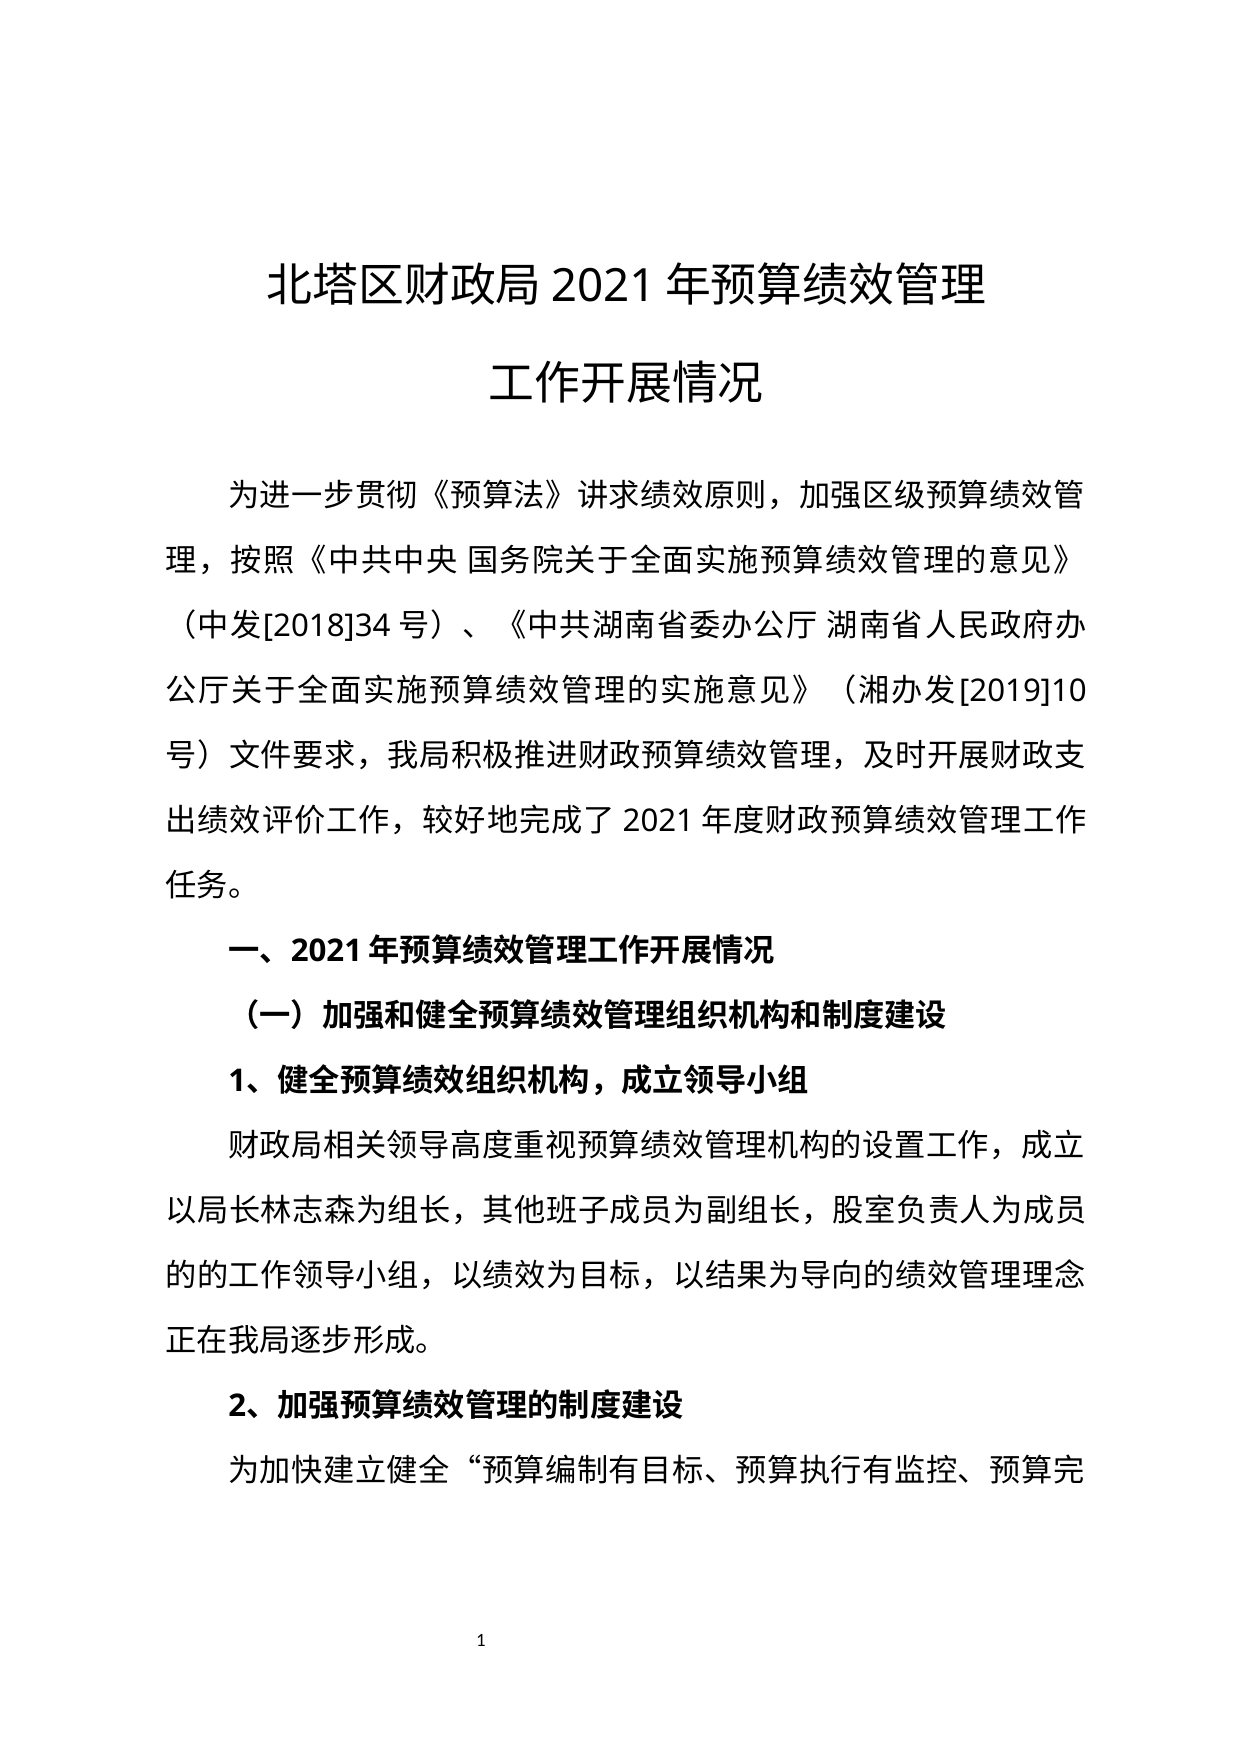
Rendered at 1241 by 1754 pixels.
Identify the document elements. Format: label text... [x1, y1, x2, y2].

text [165, 1435, 1087, 1500]
text 北塔区财政局2021年预算绩效管理 [165, 233, 1087, 330]
text 1、健全预算绩效组织机构，成立领导小组 [165, 1045, 1087, 1110]
text 2、加强预算绩效管理的制度建设 [165, 1370, 1087, 1435]
text 为进一步贯彻《预算法》讲求绩效原则，加强区级预算绩效管理，按照《中共中央 国务院关于全面实施预算绩效管理的意见》（中发[2018]34号）、《中共湖南省委办公厅 湖南省人民政府办公厅关于全面实施预算绩效管理的实施意见》（湘办发[2019]10号）文件要求，我局积极推进财政预算绩效管理，及时开展财政支出绩效评价工作，较好地完成了2021年度财政预算绩效管理工作任务。 [165, 460, 1087, 915]
list 加强和健全预算绩效管理组织机构和制度建设 [165, 980, 1087, 1045]
text 财政局相关领导高度重视预算绩效管理机构的设置工作，成立以局长林志森为组长，其他班子成员为副组长，股室负责人为成员的的工作领导小组，以绩效为目标，以结果为导向的绩效管理理念正在我局逐步形成。 [165, 1110, 1087, 1370]
text 工作开展情况 [165, 330, 1087, 428]
subtitle 2021年预算绩效管理工作开展情况 [165, 915, 1087, 980]
